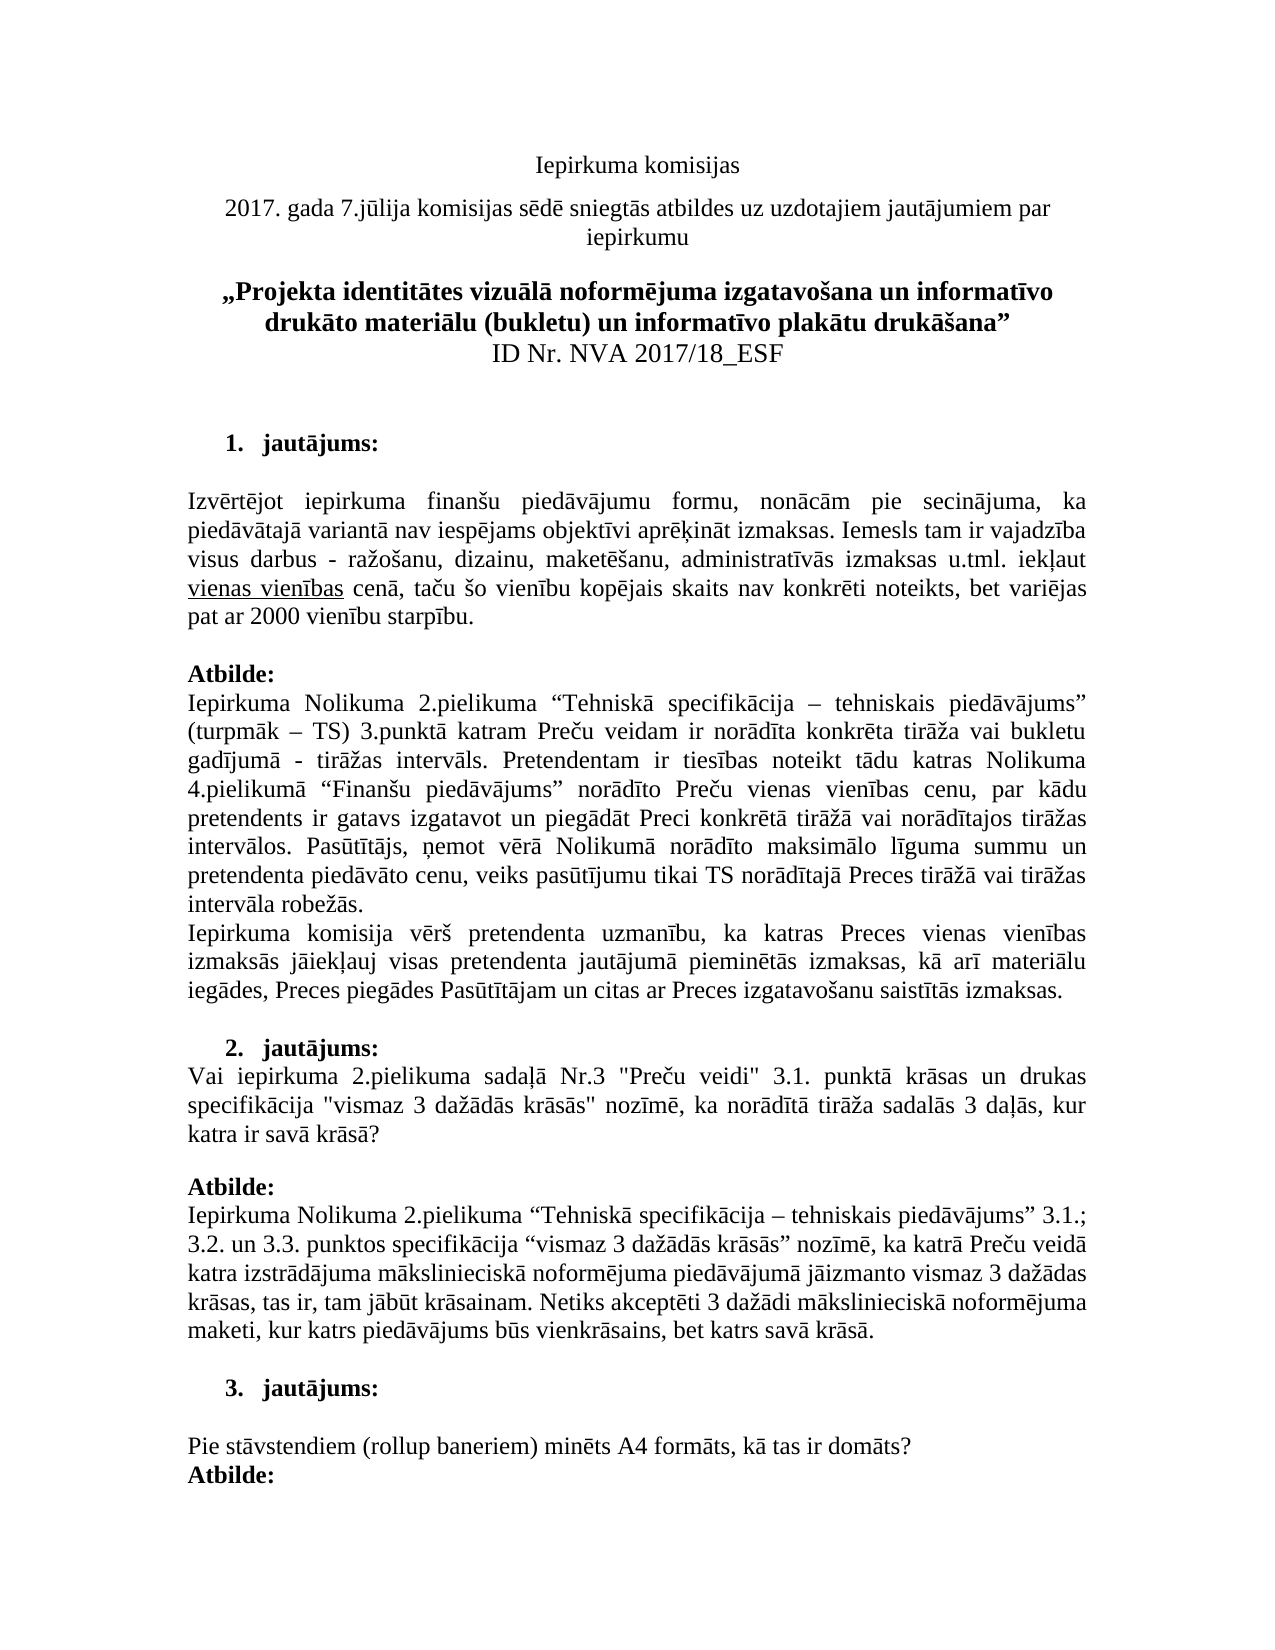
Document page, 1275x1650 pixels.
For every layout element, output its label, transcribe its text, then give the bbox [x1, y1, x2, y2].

text 2017. gada 7.jūlija komisijas sēdē sniegtās atbildes uz uzdotajiem jautājumiem par iepirkumu [187, 193, 1087, 251]
text Iepirkuma Nolikuma 2.pielikuma “Tehniskā specifikācija – tehniskais piedāvājums” 3.1.; 3.2. un 3.3. punktos specifikācija “vismaz 3 dažādās krāsās” nozīmē, ka katrā Preču veidā katra izstrādājuma mākslinieciskā noformējuma piedāvājumā jāizmanto vismaz 3 dažādas krāsas, tas ir, tam jābūt krāsainam. Netiks akceptēti 3 dažādi mākslinieciskā noformējuma maketi, kur katrs piedāvājums būs vienkrāsains, bet katrs savā krāsā. [187, 1200, 1087, 1344]
subtitle Iepirkuma komisijas [187, 150, 1087, 179]
text Iepirkuma komisija vērš pretendenta uzmanību, ka katras Preces vienas vienības izmaksās jāiekļauj visas pretendenta jautājumā pieminētās izmaksas, kā arī materiālu iegādes, Preces piegādes Pasūtītājam un citas ar Preces izgatavošanu saistītās izmaksas. [187, 918, 1087, 1004]
text Atbilde: [187, 659, 1087, 688]
text ID Nr. NVA 2017/18_ESF [187, 337, 1087, 368]
text Vai iepirkuma 2.pielikuma sadaļā Nr.3 "Preču veidi" 3.1. punktā krāsas un drukas specifikācija "vismaz 3 dažādās krāsās" nozīmē, ka norādītā tirāža sadalās 3 daļās, kur katra ir savā krāsā? [187, 1061, 1087, 1148]
list jautājums: [225, 1373, 1087, 1402]
text Atbilde: [187, 1172, 1087, 1200]
text „Projekta identitātes vizuālā noformējuma izgatavošana un informatīvo drukāto materiālu (bukletu) un informatīvo plakātu drukāšana” [187, 275, 1087, 337]
list jautājums: [225, 1033, 1087, 1061]
list jautājums: [225, 428, 1087, 457]
text Iepirkuma Nolikuma 2.pielikuma “Tehniskā specifikācija – tehniskais piedāvājums” (turpmāk – TS) 3.punktā katram Preču veidam ir norādīta konkrēta tirāža vai bukletu gadījumā - tirāžas intervāls. Pretendentam ir tiesības noteikt tādu katras Nolikuma 4.pielikumā “Finanšu piedāvājums” norādīto Preču vienas vienības cenu, par kādu pretendents ir gatavs izgatavot un piegādāt Preci konkrētā tirāžā vai norādītajos tirāžas intervālos. Pasūtītājs, ņemot vērā Nolikumā norādīto maksimālo līguma summu un pretendenta piedāvāto cenu, veiks pasūtījumu tikai TS norādītajā Preces tirāžā vai tirāžas intervāla robežās. [187, 688, 1087, 918]
text Atbilde: [187, 1460, 1087, 1489]
text Pie stāvstendiem (rollup baneriem) minēts A4 formāts, kā tas ir domāts? [187, 1431, 1087, 1460]
text Izvērtējot iepirkuma finanšu piedāvājumu formu, nonācām pie secinājuma, ka piedāvātajā variantā nav iespējams objektīvi aprēķināt izmaksas. Iemesls tam ir vajadzība visus darbus - ražošanu, dizainu, maketēšanu, administratīvās izmaksas u.tml. iekļaut vienas vienības cenā, taču šo vienību kopējais skaits nav konkrēti noteikts, bet variējas pat ar 2000 vienību starpību. [187, 486, 1087, 630]
